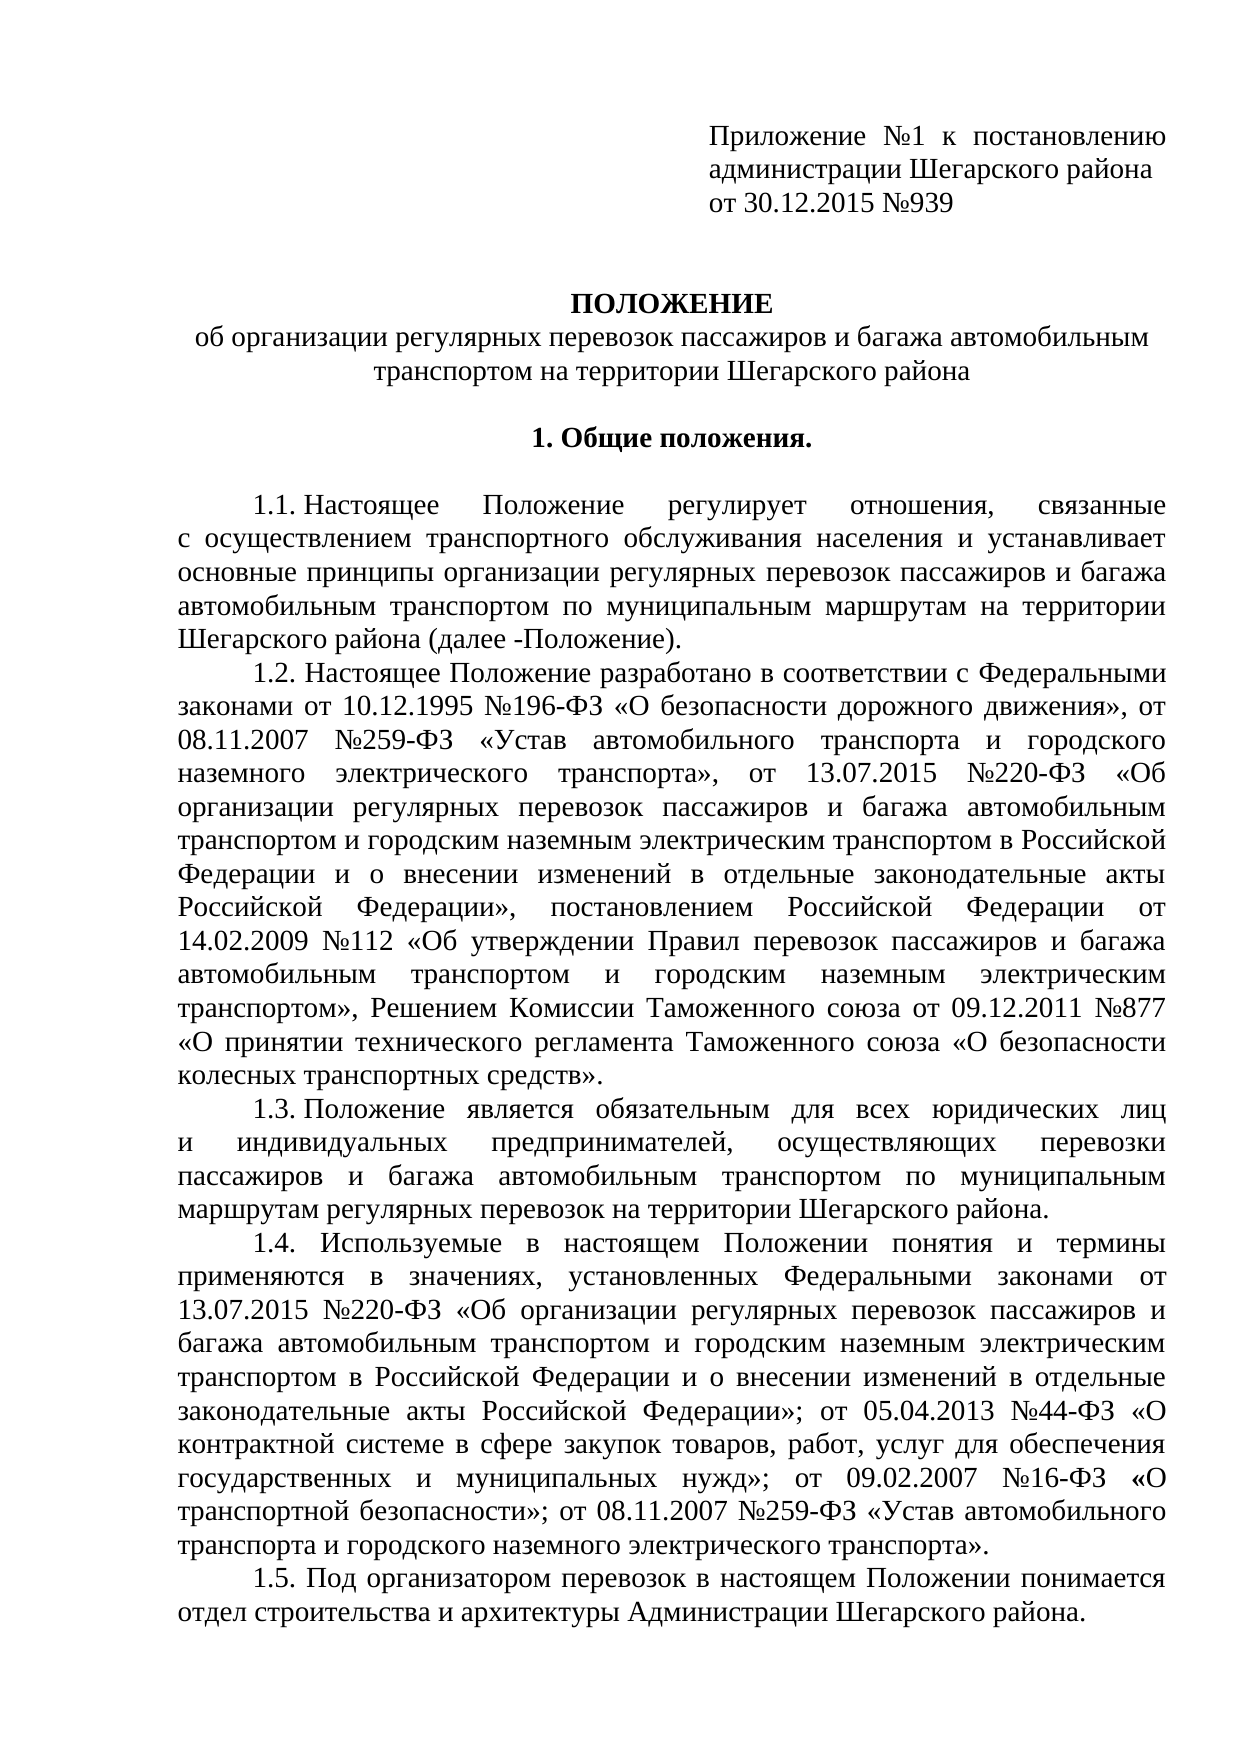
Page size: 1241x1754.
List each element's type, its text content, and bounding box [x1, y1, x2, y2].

text 1.2. Настоящее Положение разработано в соответствии с Федеральными законами от 10.12.1995 №196-ФЗ «О безопасности дорожного движения», от 08.11.2007 №259-ФЗ «Устав автомобильного транспорта и городского наземного электрического транспорта», от 13.07.2015 №220-ФЗ «Об организации регулярных перевозок пассажиров и багажа автомобильным транспортом и городским наземным электрическим транспортом в Российской Федерации и о внесении изменений в отдельные законодательные акты Российской Федерации», постановлением Российской Федерации от 14.02.2009 №112 «Об утверждении Правил перевозок пассажиров и багажа автомобильным транспортом и городским наземным электрическим транспортом», Решением Комиссии Таможенного союза от 09.12.2011 №877 «О принятии технического регламента Таможенного союза «О безопасности колесных транспортных средств». [177, 655, 1167, 1091]
text от 30.12.2015 №939 [709, 185, 1167, 219]
text Приложение №1 к постановлению администрации Шегарского района [709, 118, 1167, 185]
text ПОЛОЖЕНИЕ [177, 286, 1167, 319]
text 1.4. Используемые в настоящем Положении понятия и термины применяются в значениях, установленных Федеральными законами от 13.07.2015 №220-ФЗ «Об организации регулярных перевозок пассажиров и багажа автомобильным транспортом и городским наземным электрическим транспортом в Российской Федерации и о внесении изменений в отдельные законодательные акты Российской Федерации»; от 05.04.2013 №44-ФЗ «О контрактной системе в сфере закупок товаров, работ, услуг для обеспечения государственных и муниципальных нужд»; от 09.02.2007 №16-ФЗ «О транспортной безопасности»; от 08.11.2007 №259-ФЗ «Устав автомобильного транспорта и городского наземного электрического транспорта». [177, 1225, 1167, 1560]
text 1. Общие положения. [177, 386, 1167, 453]
text об организации регулярных перевозок пассажиров и багажа автомобильным транспортом на территории Шегарского района [177, 319, 1167, 386]
text 1.5. Под организатором перевозок в настоящем Положении понимается отдел строительства и архитектуры Администрации Шегарского района. [177, 1560, 1167, 1627]
text 1.1. Настоящее Положение регулирует отношения, связанные с осуществлением транспортного обслуживания населения и устанавливает основные принципы организации регулярных перевозок пассажиров и багажа автомобильным транспортом по муниципальным маршрутам на территории Шегарского района (далее -Положение). [177, 487, 1167, 655]
text 1.3. Положение является обязательным для всех юридических лиц и индивидуальных предпринимателей, осуществляющих перевозки пассажиров и багажа автомобильным транспортом по муниципальным маршрутам регулярных перевозок на территории Шегарского района. [177, 1091, 1167, 1225]
